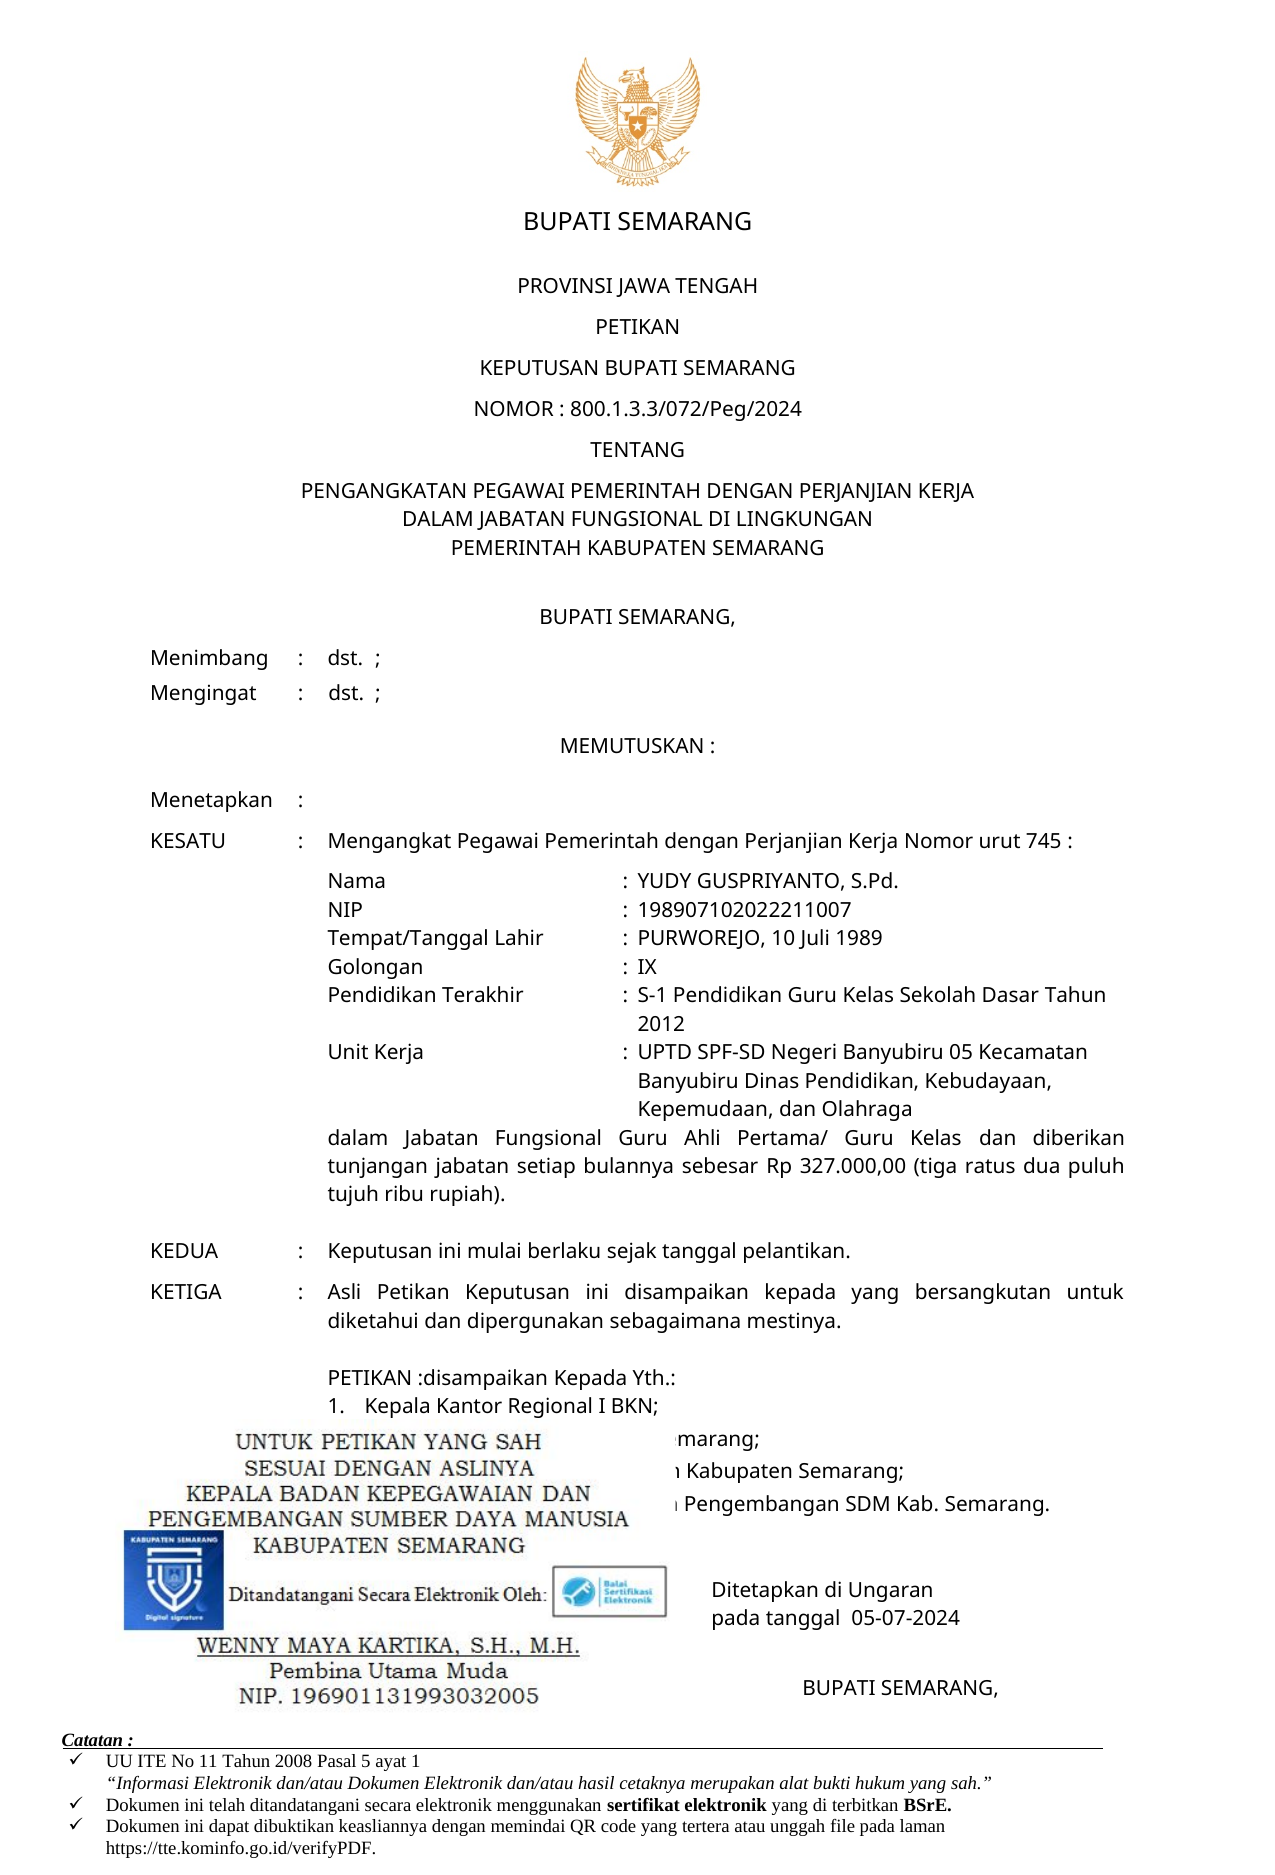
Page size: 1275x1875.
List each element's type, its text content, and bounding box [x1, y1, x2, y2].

text KEDUA : Keputusan ini mulai berlaku sejak tanggal pelantikan. [150, 1236, 1125, 1265]
text DALAM JABATAN FUNGSIONAL DI LINGKUNGAN [150, 504, 1125, 533]
list 2. Inspektur Daerah Kabupaten ; [676, 1424, 1125, 1452]
text PETIKAN [150, 312, 1125, 341]
text BUPATI , [676, 1673, 1125, 1701]
text KEPUTUSAN BUPATI [150, 353, 1125, 382]
text PETIKAN :disampaikan Kepada Yth.: [150, 1363, 1125, 1391]
list 4. Kepala Badan Kepegawaian dan Pengembangan SDM Kab. . [676, 1489, 1125, 1517]
text Golongan : IX [327, 952, 1125, 980]
text NOMOR : 800.1.3.3/072/Peg/2024 [150, 394, 1125, 423]
text Nama : YUDY GUSPRIYANTO, S.Pd. [327, 867, 1125, 895]
list 3. Kepala Badan Keuangan Daerah Kabupaten ; [676, 1456, 1125, 1485]
text Tempat/Tanggal Lahir : PURWOREJO, 10 Juli 1989 [327, 923, 1125, 952]
text pada tanggal 05-07-2024 [711, 1603, 1125, 1632]
text Mengingat : dst. ; [150, 678, 1125, 706]
text Unit Kerja : UPTD SPF-SD Negeri Banyubiru 05 Kecamatan Banyubiru Dinas Pendidikan, Kebudayaan, Kepemudaan, dan Olahraga [327, 1037, 1125, 1123]
text PROVINSI JAWA TENGAH [150, 271, 1125, 300]
picture [114, 1419, 676, 1720]
text PEMERINTAH KABUPATEN SEMARANG [150, 533, 1125, 561]
text TENTANG [150, 435, 1125, 463]
text BUPATI SEMARANG [150, 203, 1125, 237]
text Pendidikan Terakhir : S-1 Pendidikan Guru Kelas Sekolah Dasar Tahun 2012 [327, 980, 1125, 1037]
text PENGANGKATAN PEGAWAI PEMERINTAH DENGAN PERJANJIAN KERJA [150, 476, 1125, 504]
list 1. Kepala Kantor Regional I BKN; [327, 1391, 1125, 1419]
picture [567, 51, 708, 192]
text NIP : 198907102022211007 [327, 895, 1125, 923]
text MEMUTUSKAN : [150, 731, 1125, 760]
text KETIGA : Asli Petikan Keputusan ini disampaikan kepada yang bersangkutan untuk diketahui dan dipergunakan sebagaimana mestinya. [150, 1277, 1125, 1334]
text dalam Jabatan Fungsional Guru Ahli Pertama/ Guru Kelas dan diberikan tunjangan jabatan setiap bulannya sebesar Rp 327.000,00 (tiga ratus dua puluh tujuh ribu rupiah). [327, 1123, 1125, 1208]
text BUPATI , [150, 602, 1125, 631]
text Ditetapkan di Ungaran [711, 1575, 1125, 1603]
text Menimbang : dst. ; [150, 643, 1125, 672]
text KESATU : Mengangkat Pegawai Pemerintah dengan Perjanjian Kerja Nomor urut 745 : [150, 826, 1125, 854]
text Menetapkan : [150, 785, 1125, 813]
